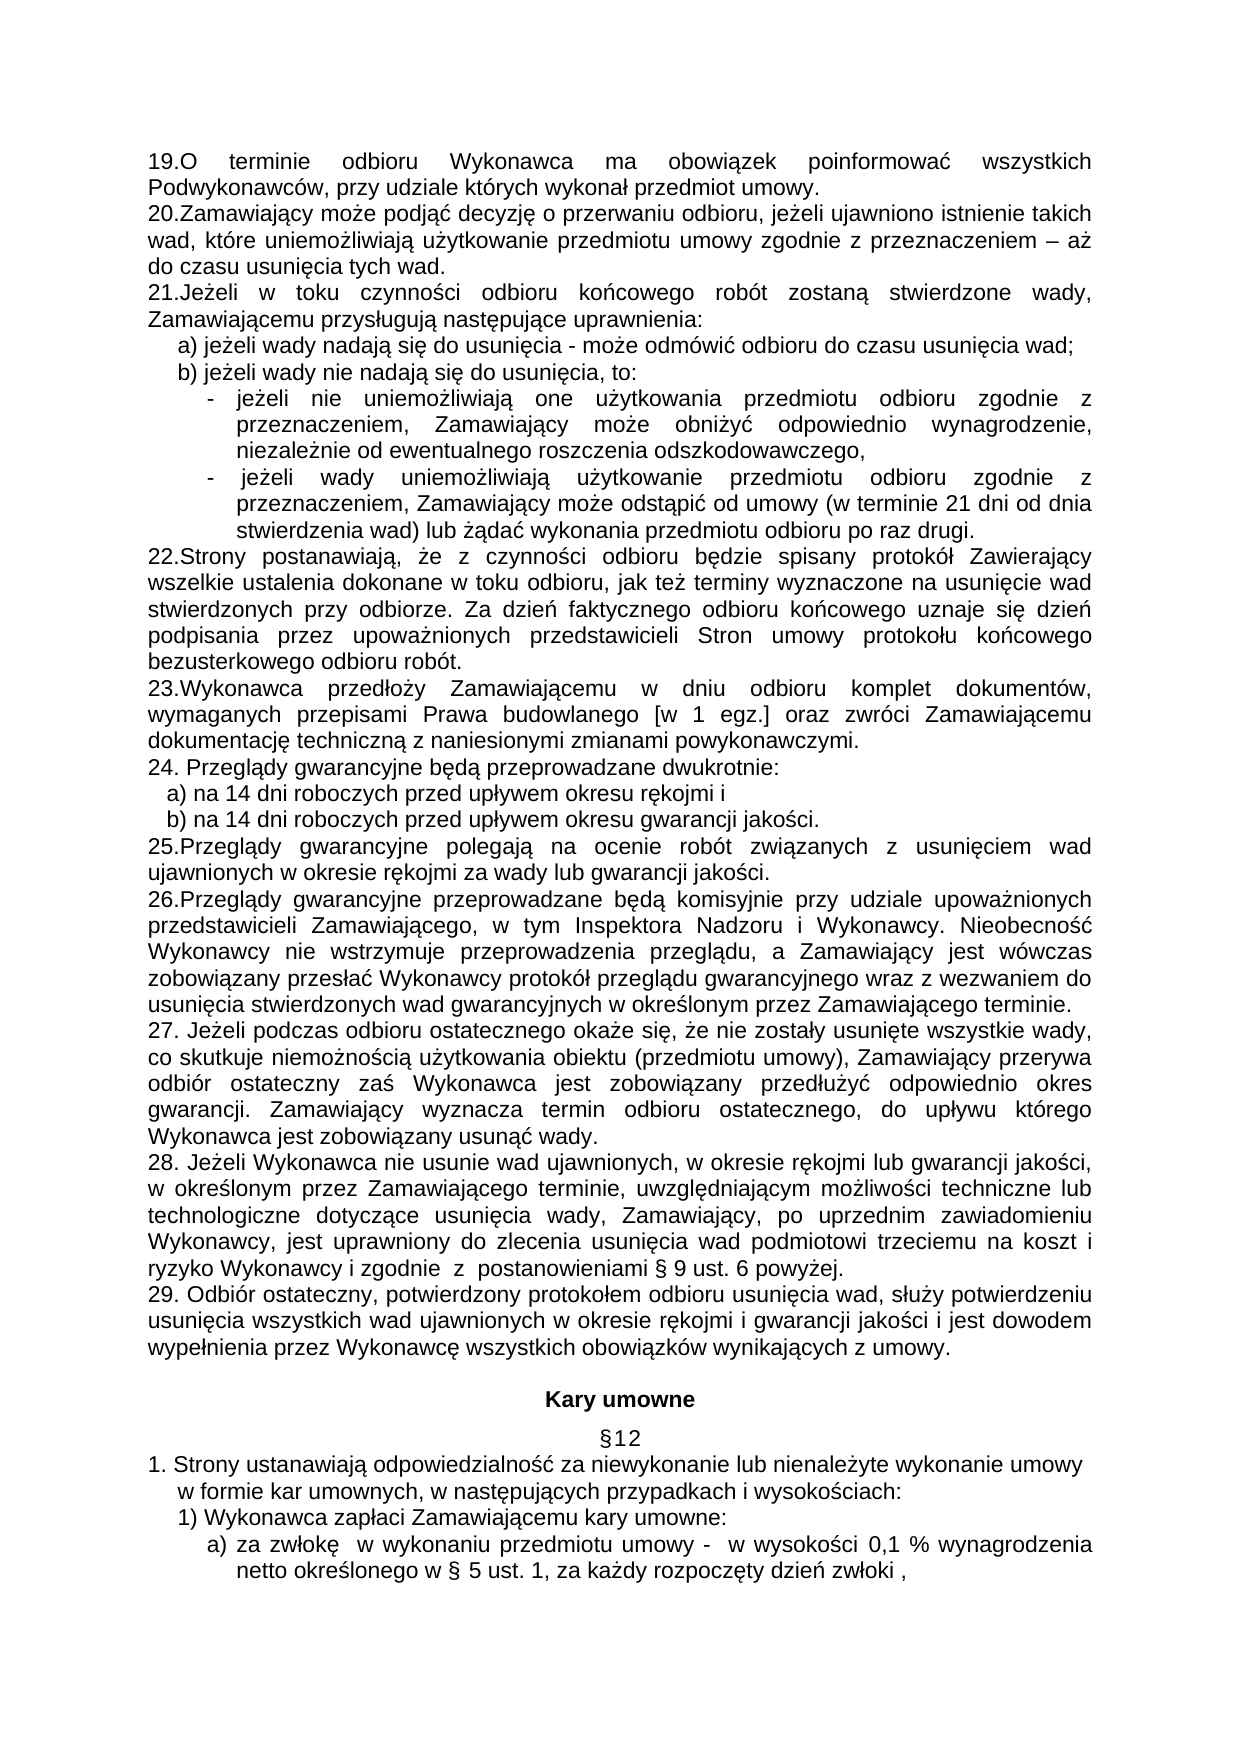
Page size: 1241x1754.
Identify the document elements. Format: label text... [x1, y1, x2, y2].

text 29. Odbiór ostateczny, potwierdzony protokołem odbioru usunięcia wad, służy potwierdzeniu usunięcia wszystkich wad ujawnionych w okresie rękojmi i gwarancji jakości i jest dowodem wypełnienia przez Wykonawcę wszystkich obowiązków wynikających z umowy. [148, 1281, 1093, 1360]
text 27. Jeżeli podczas odbioru ostatecznego okaże się, że nie zostały usunięte wszystkie wady, co skutkuje niemożnością użytkowania obiektu (przedmiotu umowy), Zamawiający przerywa odbiór ostateczny zaś Wykonawca jest zobowiązany przedłużyć odpowiednio okres gwarancji. Zamawiający wyznacza termin odbioru ostatecznego, do upływu którego Wykonawca jest zobowiązany usunąć wady. [148, 1017, 1093, 1149]
text 1. Strony ustanawiają odpowiedzialność za niewykonanie lub nienależyte wykonanie umowy w formie kar umownych, w następujących przypadkach i wysokościach: [148, 1451, 1093, 1504]
text 19.O terminie odbioru Wykonawca ma obowiązek poinformować wszystkich Podwykonawców, przy udziale których wykonał przedmiot umowy. [148, 148, 1093, 200]
text Kary umowne [148, 1386, 1093, 1413]
list za zwłokę w wykonaniu przedmiotu umowy - w wysokości 0,1 % wynagrodzenia netto określonego w § 5 ust. 1, za każdy rozpoczęty dzień zwłoki , [207, 1531, 1093, 1583]
text a) na 14 dni roboczych przed upływem okresu rękojmi i [166, 780, 1093, 806]
text 28. Jeżeli Wykonawca nie usunie wad ujawnionych, w okresie rękojmi lub gwarancji jakości, w określonym przez Zamawiającego terminie, uwzględniającym możliwości techniczne lub technologiczne dotyczące usunięcia wady, Zamawiający, po uprzednim zawiadomieniu Wykonawcy, jest uprawniony do zlecenia usunięcia wad podmiotowi trzeciemu na koszt i ryzyko Wykonawcy i zgodnie z postanowieniami § 9 ust. 6 powyżej. [148, 1149, 1093, 1281]
text - jeżeli wady uniemożliwiają użytkowanie przedmiotu odbioru zgodnie z przeznaczeniem, Zamawiający może odstąpić od umowy (w terminie 21 dni od dnia stwierdzenia wad) lub żądać wykonania przedmiotu odbioru po raz drugi. [207, 464, 1093, 543]
text a) jeżeli wady nadają się do usunięcia - może odmówić odbioru do czasu usunięcia wad; [177, 332, 1093, 358]
text b) jeżeli wady nie nadają się do usunięcia, to: [177, 358, 1093, 385]
text - jeżeli nie uniemożliwiają one użytkowania przedmiotu odbioru zgodnie z przeznaczeniem, Zamawiający może obniżyć odpowiednio wynagrodzenie, niezależnie od ewentualnego roszczenia odszkodowawczego, [207, 385, 1093, 464]
text 25.Przeglądy gwarancyjne polegają na ocenie robót związanych z usunięciem wad ujawnionych w okresie rękojmi za wady lub gwarancji jakości. [148, 833, 1093, 886]
text 23.Wykonawca przedłoży Zamawiającemu w dniu odbioru komplet dokumentów, wymaganych przepisami Prawa budowlanego [w 1 egz.] oraz zwróci Zamawiającemu dokumentację techniczną z naniesionymi zmianami powykonawczymi. [148, 675, 1093, 754]
text 21.Jeżeli w toku czynności odbioru końcowego robót zostaną stwierdzone wady, Zamawiającemu przysługują następujące uprawnienia: [148, 279, 1093, 332]
text 20.Zamawiający może podjąć decyzję o przerwaniu odbioru, jeżeli ujawniono istnienie takich wad, które uniemożliwiają użytkowanie przedmiotu umowy zgodnie z przeznaczeniem – aż do czasu usunięcia tych wad. [148, 200, 1093, 279]
text 22.Strony postanawiają, że z czynności odbioru będzie spisany protokół Zawierający wszelkie ustalenia dokonane w toku odbioru, jak też terminy wyznaczone na usunięcie wad stwierdzonych przy odbiorze. Za dzień faktycznego odbioru końcowego uznaje się dzień podpisania przez upoważnionych przedstawicieli Stron umowy protokołu końcowego bezusterkowego odbioru robót. [148, 543, 1093, 675]
text 1) Wykonawca zapłaci Zamawiającemu kary umowne: [177, 1504, 1093, 1531]
text §12 [148, 1425, 1093, 1451]
text b) na 14 dni roboczych przed upływem okresu gwarancji jakości. [166, 806, 1093, 833]
text 24. Przeglądy gwarancyjne będą przeprowadzane dwukrotnie: [148, 754, 1093, 780]
text 26.Przeglądy gwarancyjne przeprowadzane będą komisyjnie przy udziale upoważnionych przedstawicieli Zamawiającego, w tym Inspektora Nadzoru i Wykonawcy. Nieobecność Wykonawcy nie wstrzymuje przeprowadzenia przeglądu, a Zamawiający jest wówczas zobowiązany przesłać Wykonawcy protokół przeglądu gwarancyjnego wraz z wezwaniem do usunięcia stwierdzonych wad gwarancyjnych w określonym przez Zamawiającego terminie. [148, 886, 1093, 1017]
